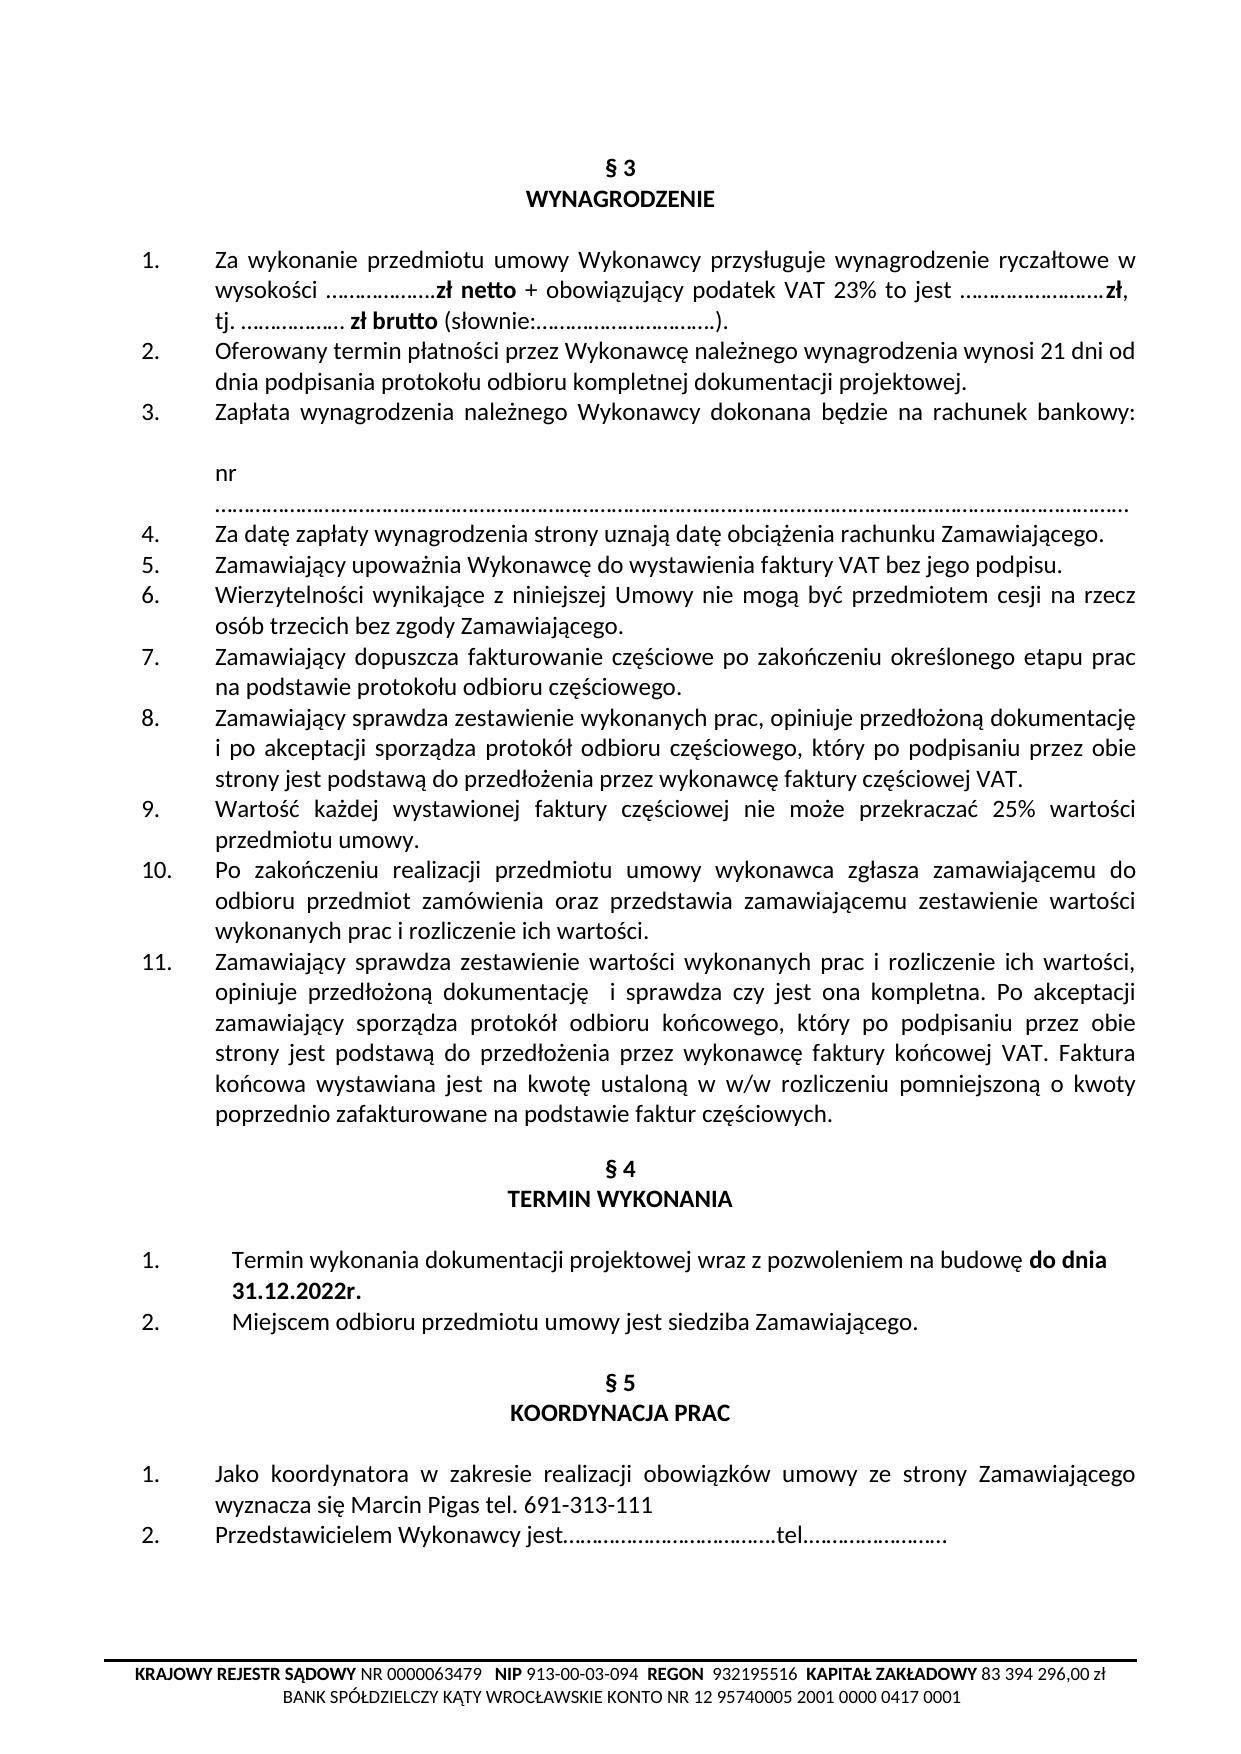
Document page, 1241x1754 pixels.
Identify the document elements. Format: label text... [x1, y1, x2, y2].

list Przedstawicielem Wykonawcy jest……………………………….tel.…………………… [141, 1519, 1137, 1550]
list Termin wykonania dokumentacji projektowej wraz z pozwoleniem na budowę do dnia [141, 1245, 1137, 1275]
list Zamawiający sprawdza zestawienie wartości wykonanych prac i rozliczenie ich wartości, opiniuje przedłożoną dokumentację i sprawdza czy jest ona kompletna. Po akceptacji zamawiający sporządza protokół odbioru końcowego, który po podpisaniu przez obie strony jest podstawą do przedłożenia przez wykonawcę faktury końcowej VAT. Faktura końcowa wystawiana jest na kwotę ustaloną w w/w rozliczeniu pomniejszoną o kwoty poprzednio zafakturowane na podstawie faktur częściowych. [141, 946, 1137, 1129]
text KOORDYNACJA PRAC [103, 1397, 1137, 1428]
list Wartość każdej wystawionej faktury częściowej nie może przekraczać 25% wartości przedmiotu umowy. [141, 793, 1137, 854]
list Za datę zapłaty wynagrodzenia strony uznają datę obciążenia rachunku Zamawiającego. [141, 519, 1137, 549]
text § 5 [103, 1367, 1137, 1397]
list Wierzytelności wynikające z niniejszej Umowy nie mogą być przedmiotem cesji na rzecz osób trzecich bez zgody Zamawiającego. [141, 580, 1137, 641]
list Zapłata wynagrodzenia należnego Wykonawcy dokonana będzie na rachunek bankowy: nr …………………………………………………………………………………………………………………………………………… [141, 397, 1137, 519]
text WYNAGRODZENIE [103, 183, 1137, 213]
list Miejscem odbioru przedmiotu umowy jest siedziba Zamawiającego. [141, 1306, 1137, 1336]
text § 3 [103, 152, 1137, 183]
list Zamawiający upoważnia Wykonawcę do wystawienia faktury VAT bez jego podpisu. [141, 549, 1137, 580]
list Za wykonanie przedmiotu umowy Wykonawcy przysługuje wynagrodzenie ryczałtowe w wysokości ……………….zł netto + obowiązujący podatek VAT 23% to jest …………………….zł, tj. ……………… zł brutto (słownie:………………………….). [141, 244, 1137, 336]
text TERMIN WYKONANIA [103, 1184, 1137, 1214]
list Po zakończeniu realizacji przedmiotu umowy wykonawca zgłasza zamawiającemu do odbioru przedmiot zamówienia oraz przedstawia zamawiającemu zestawienie wartości wykonanych prac i rozliczenie ich wartości. [141, 854, 1137, 946]
list Zamawiający sprawdza zestawienie wykonanych prac, opiniuje przedłożoną dokumentację i po akceptacji sporządza protokół odbioru częściowego, który po podpisaniu przez obie strony jest podstawą do przedłożenia przez wykonawcę faktury częściowej VAT. [141, 702, 1137, 793]
text § 4 [103, 1153, 1137, 1184]
list Oferowany termin płatności przez Wykonawcę należnego wynagrodzenia wynosi 21 dni od dnia podpisania protokołu odbioru kompletnej dokumentacji projektowej. [141, 336, 1137, 397]
list Jako koordynatora w zakresie realizacji obowiązków umowy ze strony Zamawiającego wyznacza się Marcin Pigas tel. 691-313-111 [141, 1458, 1137, 1519]
list 31.12.2022r. [215, 1275, 1137, 1306]
list Zamawiający dopuszcza fakturowanie częściowe po zakończeniu określonego etapu prac na podstawie protokołu odbioru częściowego. [141, 641, 1137, 702]
